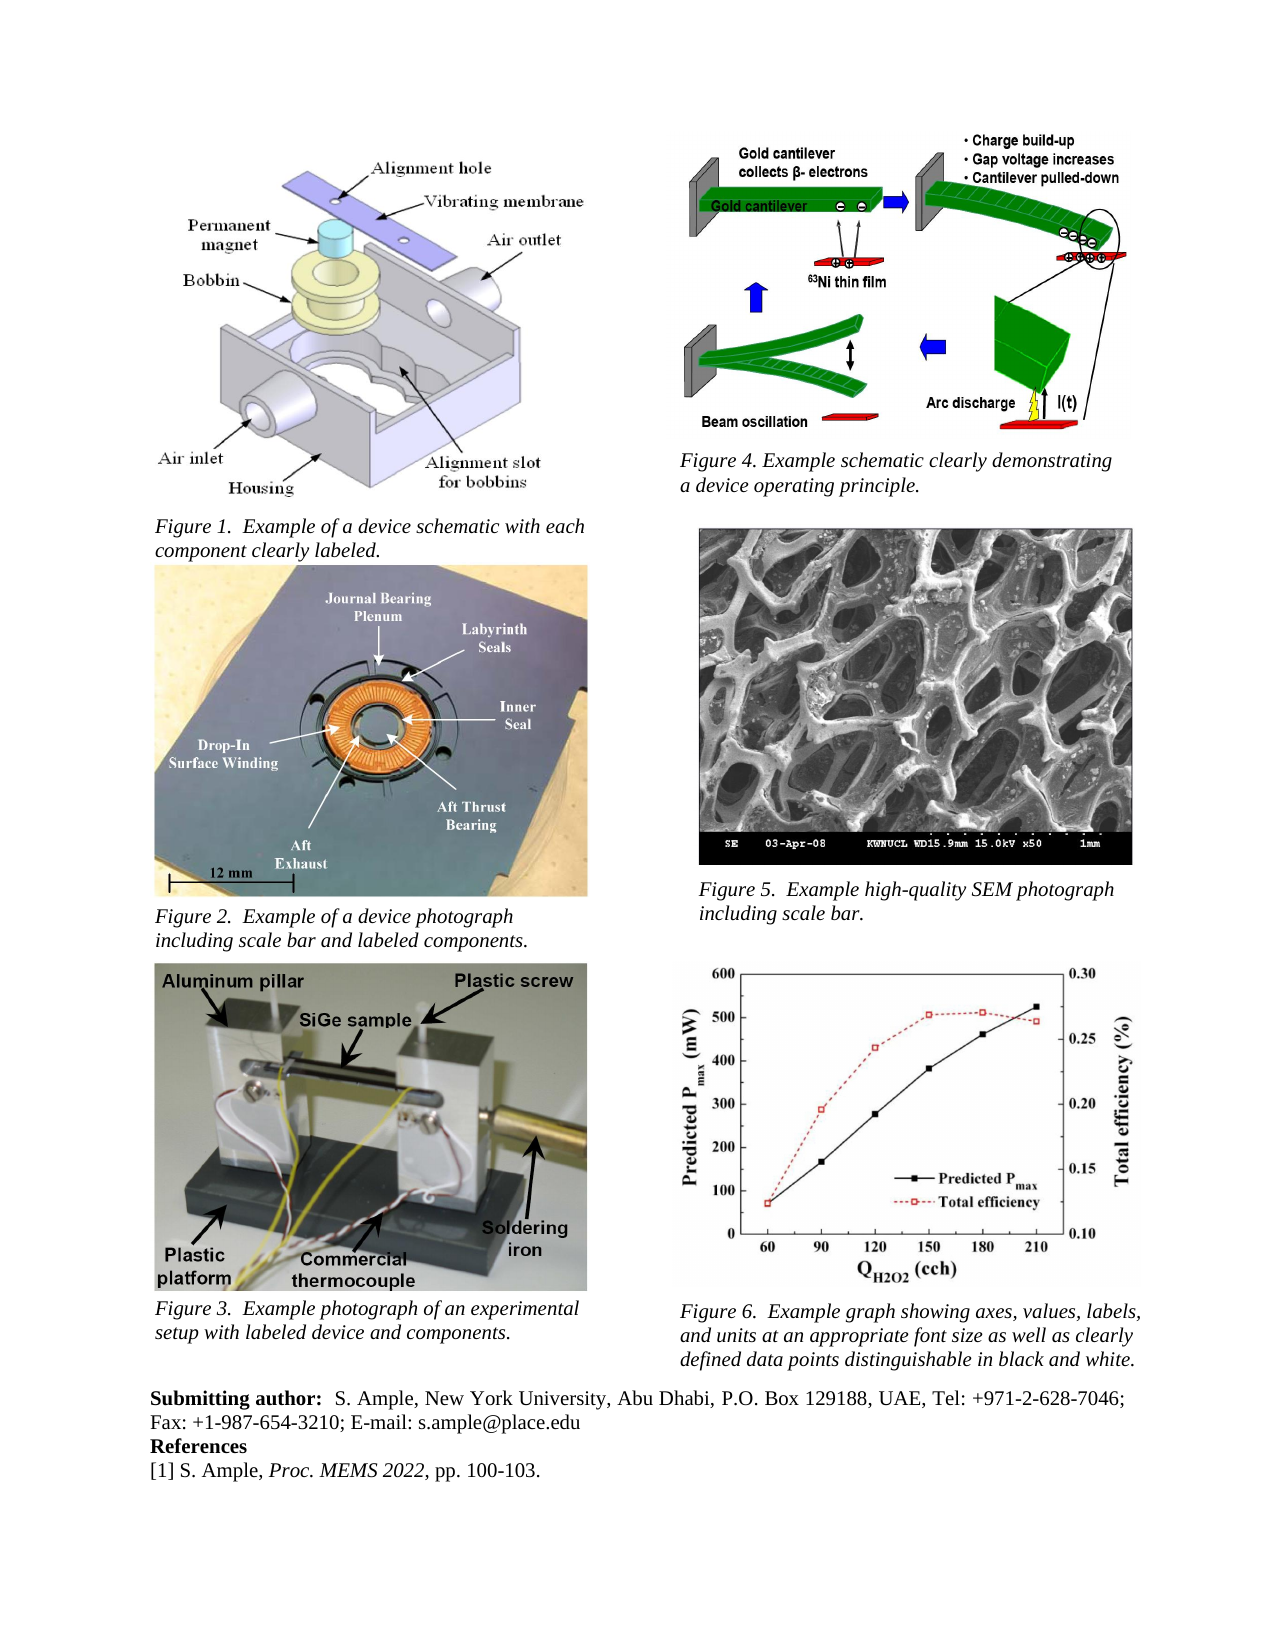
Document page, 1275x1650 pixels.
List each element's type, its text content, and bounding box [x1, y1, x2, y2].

picture [150, 961, 590, 1293]
picture [693, 524, 1135, 868]
text Submitting author: S. Ample, New York University, Abu Dhabi, P.O. Box 129188, UAE, Tel: +971-2-628-7046; Fax: +1-987-654-3210; E-mail: s.ample@place.edu [150, 1386, 1125, 1434]
picture [150, 150, 592, 506]
text [1] S. Ample, Proc. MEMS 2022, pp. 100-103. [150, 1458, 1125, 1482]
picture [666, 131, 1131, 439]
picture [150, 562, 590, 898]
picture [672, 961, 1141, 1287]
text References [150, 1434, 1125, 1458]
